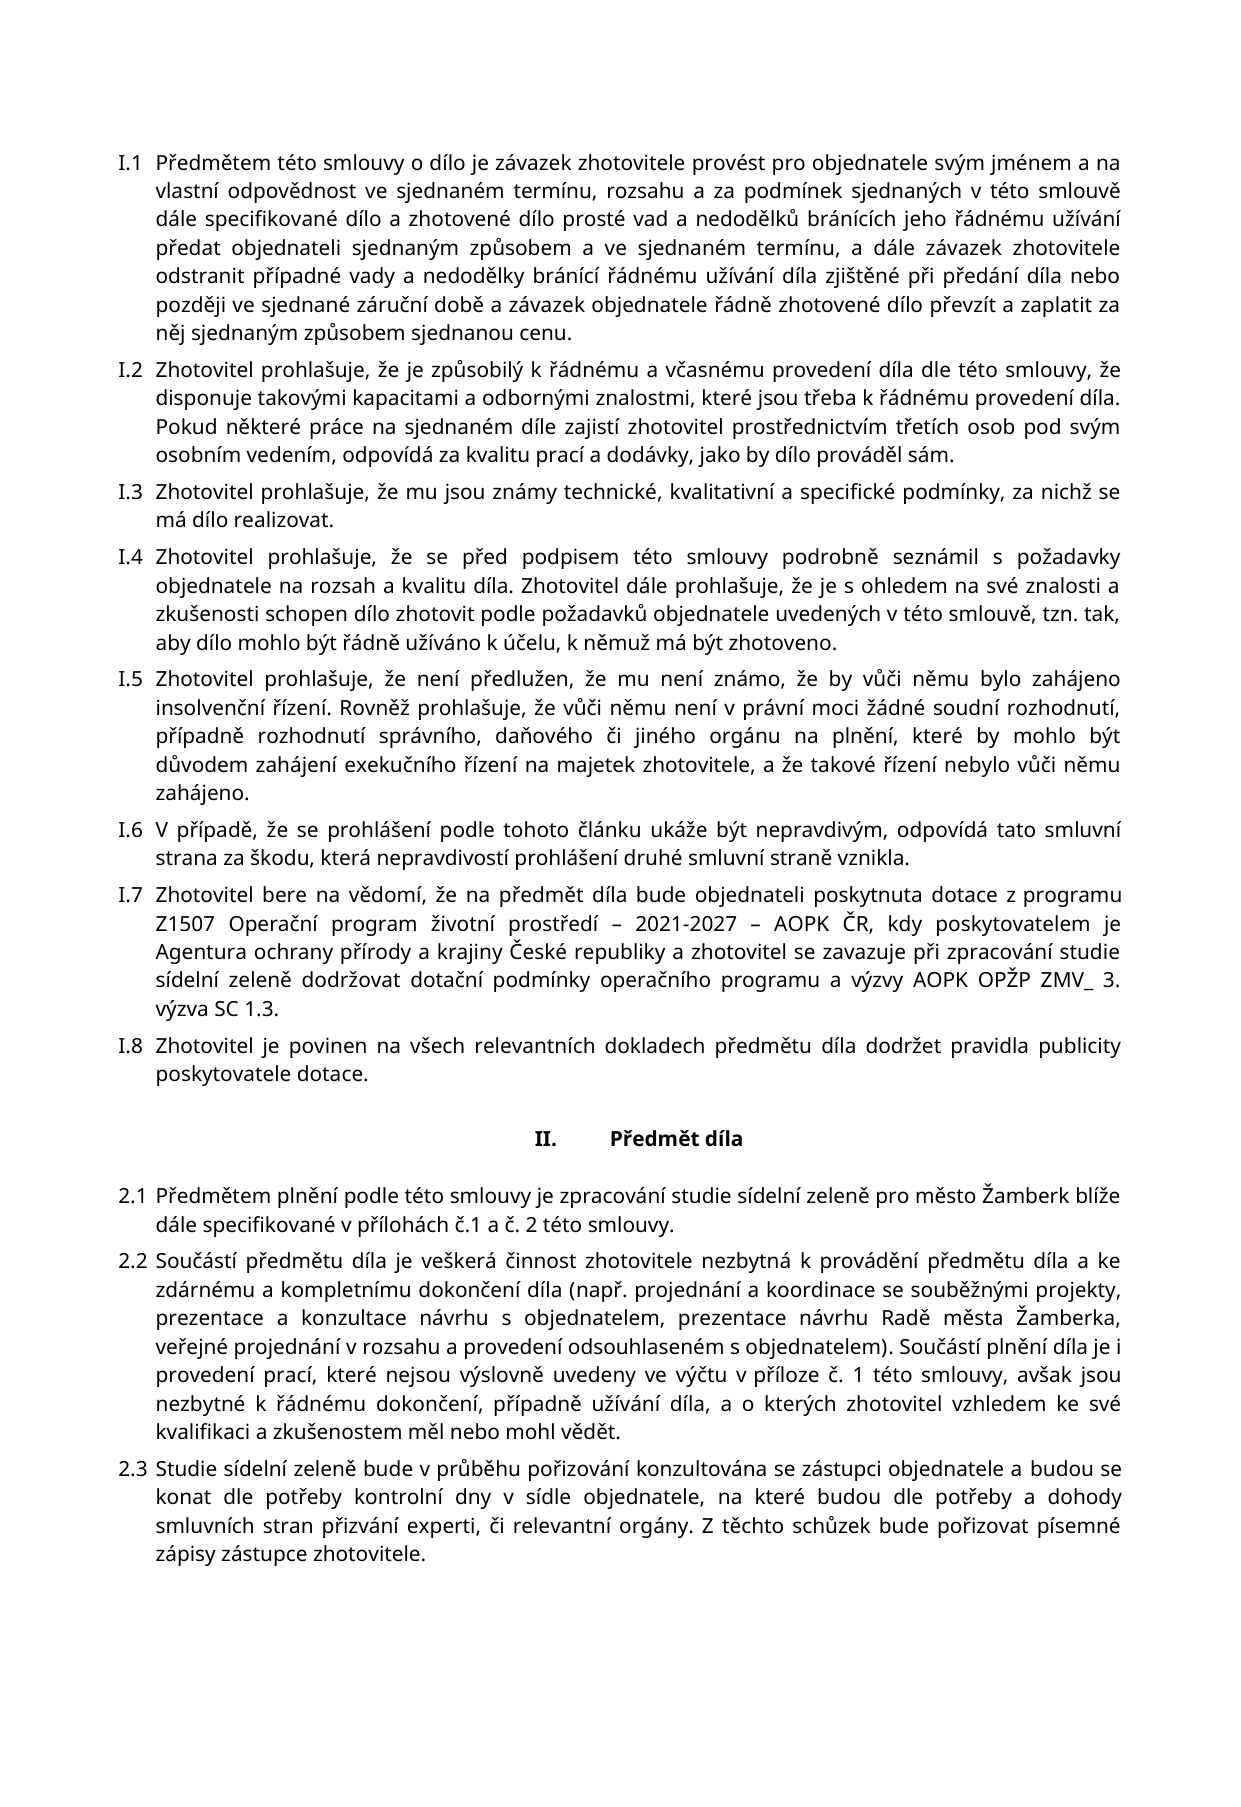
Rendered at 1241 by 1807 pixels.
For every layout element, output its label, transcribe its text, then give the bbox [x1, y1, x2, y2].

list Zhotovitel je povinen na všech relevantních dokladech předmětu díla dodržet pravidla publicity poskytovatele dotace. [118, 1031, 1122, 1088]
list Zhotovitel prohlašuje, že je způsobilý k řádnému a včasnému provedení díla dle této smlouvy, že disponuje takovými kapacitami a odbornými znalostmi, které jsou třeba k řádnému provedení díla. Pokud některé práce na sjednaném díle zajistí zhotovitel prostřednictvím třetích osob pod svým osobním vedením, odpovídá za kvalitu prací a dodávky, jako by dílo prováděl sám. [118, 355, 1122, 469]
list Zhotovitel prohlašuje, že se před podpisem této smlouvy podrobně seznámil s požadavky objednatele na rozsah a kvalitu díla. Zhotovitel dále prohlašuje, že je s ohledem na své znalosti a zkušenosti schopen dílo zhotovit podle požadavků objednatele uvedených v této smlouvě, tzn. tak, aby dílo mohlo být řádně užíváno k účelu, k němuž má být zhotoveno. [118, 542, 1122, 656]
list Zhotovitel bere na vědomí, že na předmět díla bude objednateli poskytnuta dotace z programu Z1507 Operační program životní prostředí – 2021-2027 – AOPK ČR, kdy poskytovatelem je Agentura ochrany přírody a krajiny České republiky a zhotovitel se zavazuje při zpracování studie sídelní zeleně dodržovat dotační podmínky operačního programu a výzvy AOPK OPŽP ZMV_ 3. výzva SC 1.3. [118, 880, 1122, 1022]
text 2.3 Studie sídelní zeleně bude v průběhu pořizování konzultována se zástupci objednatele a budou se konat dle potřeby kontrolní dny v sídle objednatele, na které budou dle potřeby a dohody smluvních stran přizvání experti, či relevantní orgány. Z těchto schůzek bude pořizovat písemné zápisy zástupce zhotovitele. [118, 1454, 1122, 1568]
list V případě, že se prohlášení podle tohoto článku ukáže být nepravdivým, odpovídá tato smluvní strana za škodu, která nepravdivostí prohlášení druhé smluvní straně vznikla. [118, 815, 1122, 872]
list Předmět díla [156, 1124, 1122, 1153]
list Zhotovitel prohlašuje, že mu jsou známy technické, kvalitativní a specifické podmínky, za nichž se má dílo realizovat. [118, 477, 1122, 534]
list Zhotovitel prohlašuje, že není předlužen, že mu není známo, že by vůči němu bylo zahájeno insolvenční řízení. Rovněž prohlašuje, že vůči němu není v právní moci žádné soudní rozhodnutí, případně rozhodnutí správního, daňového či jiného orgánu na plnění, které by mohlo být důvodem zahájení exekučního řízení na majetek zhotovitele, a že takové řízení nebylo vůči němu zahájeno. [118, 664, 1122, 807]
text 2.2 Součástí předmětu díla je veškerá činnost zhotovitele nezbytná k provádění předmětu díla a ke zdárnému a kompletnímu dokončení díla (např. projednání a koordinace se souběžnými projekty, prezentace a konzultace návrhu s objednatelem, prezentace návrhu Radě města Žamberka, veřejné projednání v rozsahu a provedení odsouhlaseném s objednatelem). Součástí plnění díla je i provedení prací, které nejsou výslovně uvedeny ve výčtu v příloze č. 1 této smlouvy, avšak jsou nezbytné k řádnému dokončení, případně užívání díla, a o kterých zhotovitel vzhledem ke své kvalifikaci a zkušenostem měl nebo mohl vědět. [118, 1246, 1122, 1446]
list Předmětem této smlouvy o dílo je závazek zhotovitele provést pro objednatele svým jménem a na vlastní odpovědnost ve sjednaném termínu, rozsahu a za podmínek sjednaných v této smlouvě dále specifikované dílo a zhotovené dílo prosté vad a nedodělků bránících jeho řádnému užívání předat objednateli sjednaným způsobem a ve sjednaném termínu, a dále závazek zhotovitele odstranit případné vady a nedodělky bránící řádnému užívání díla zjištěné při předání díla nebo později ve sjednané záruční době a závazek objednatele řádně zhotovené dílo převzít a zaplatit za něj sjednaným způsobem sjednanou cenu. [118, 148, 1122, 347]
text 2.1 Předmětem plnění podle této smlouvy je zpracování studie sídelní zeleně pro město Žamberk blíže dále specifikované v přílohách č.1 a č. 2 této smlouvy. [118, 1181, 1122, 1238]
